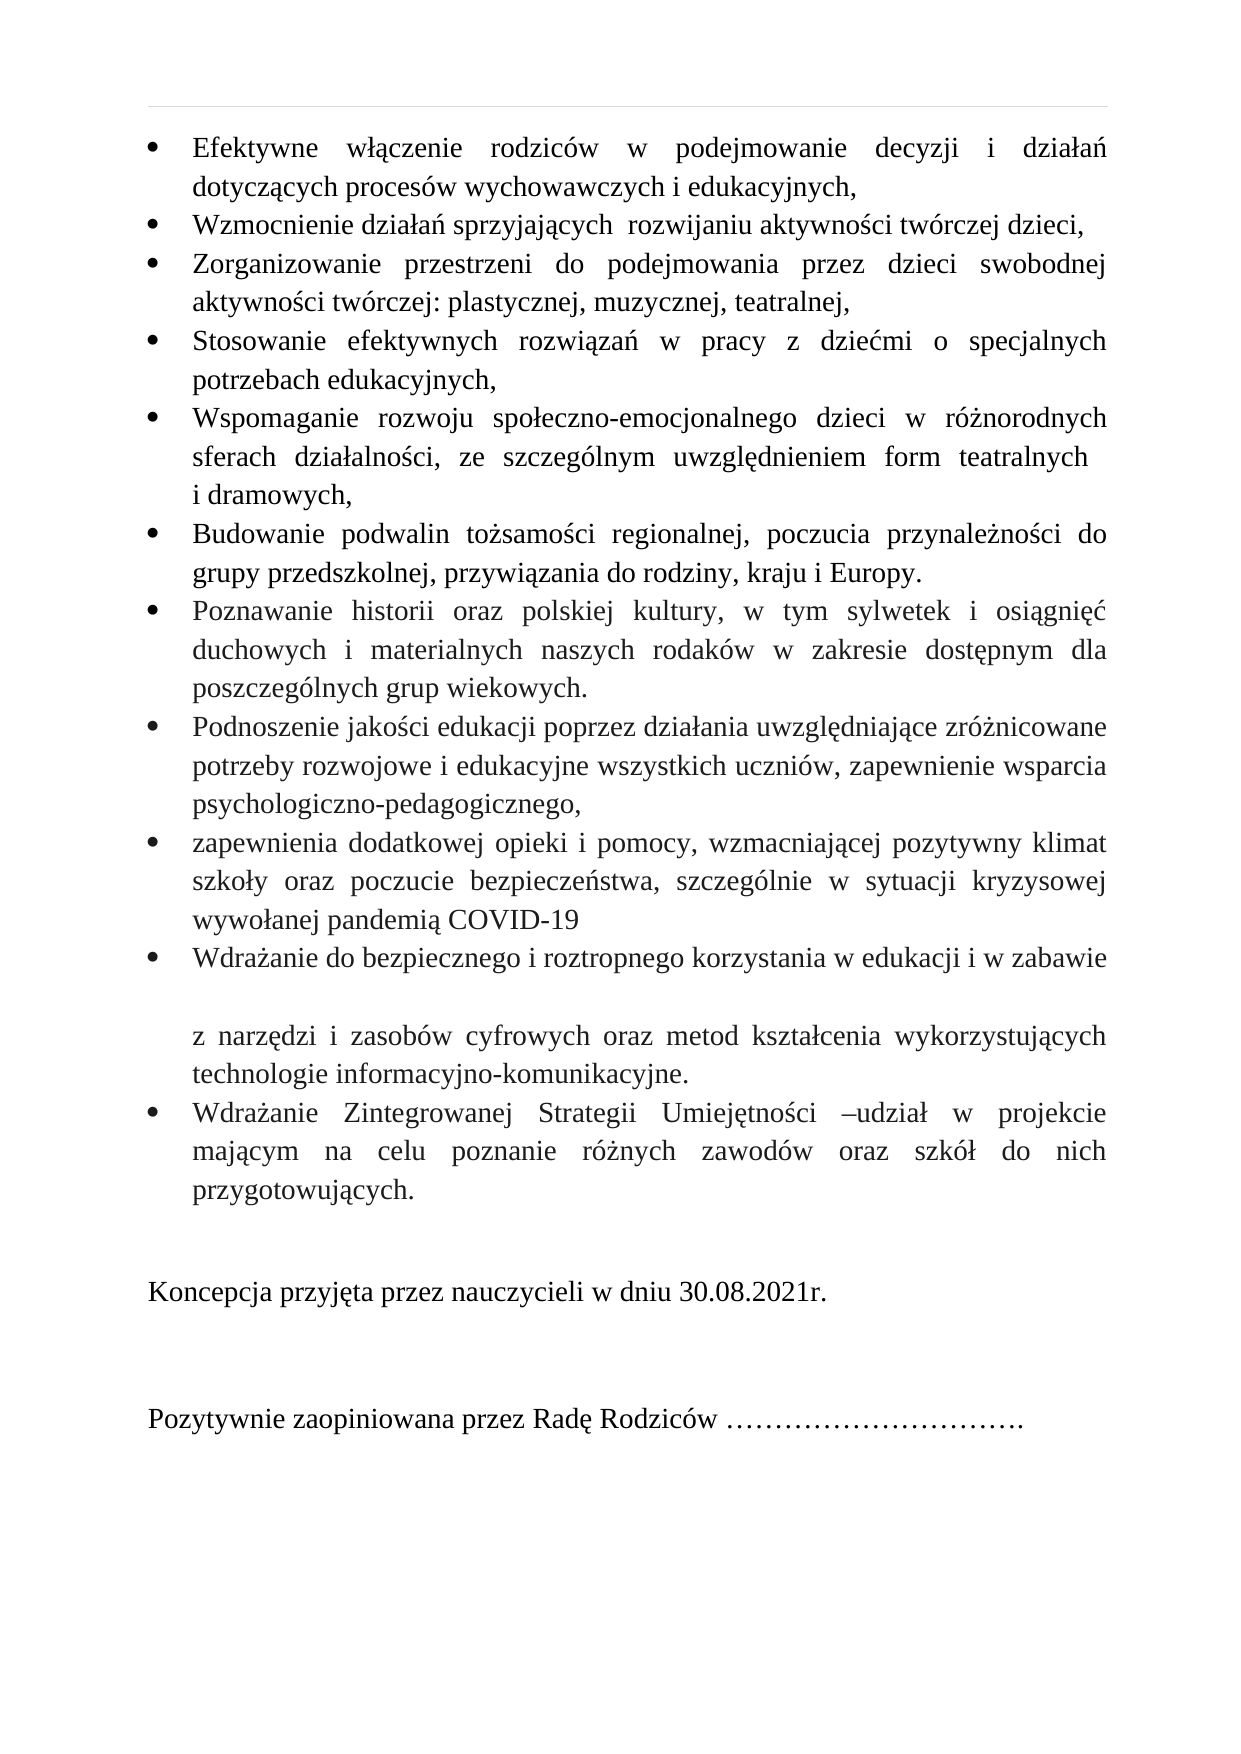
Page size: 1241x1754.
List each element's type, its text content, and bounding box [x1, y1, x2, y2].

list Wdrażanie do bezpiecznego i roztropnego korzystania w edukacji i w zabawie z narzędzi i zasobów cyfrowych oraz metod kształcenia wykorzystujących technologie informacyjno-komunikacyjne. [148, 940, 1107, 1090]
list Podnoszenie jakości edukacji poprzez działania uwzględniające zróżnicowane potrzeby rozwojowe i edukacyjne wszystkich uczniów, zapewnienie wsparcia psychologiczno-pedagogicznego, [148, 709, 1107, 820]
list Stosowanie efektywnych rozwiązań w pracy z dziećmi o specjalnych potrzebach edukacyjnych, [148, 323, 1107, 395]
list Wspomaganie rozwoju społeczno-emocjonalnego dzieci w różnorodnych sferach działalności, ze szczególnym uwzględnieniem form teatralnych i dramowych, [148, 400, 1107, 511]
list zapewnienia dodatkowej opieki i pomocy, wzmacniającej pozytywny klimat szkoły oraz poczucie bezpieczeństwa, szczególnie w sytuacji kryzysowej wywołanej pandemią COVID-19 [148, 825, 1107, 935]
list Poznawanie historii oraz polskiej kultury, w tym sylwetek i osiągnięć duchowych i materialnych naszych rodaków w zakresie dostępnym dla poszczególnych grup wiekowych. [148, 593, 1107, 704]
list Budowanie podwalin tożsamości regionalnej, poczucia przynależności do grupy przedszkolnej, przywiązania do rodziny, kraju i Europy. [148, 516, 1107, 588]
list Wzmocnienie działań sprzyjających rozwijaniu aktywności twórczej dzieci, [148, 207, 1107, 241]
text Koncepcja przyjęta przez nauczycieli w dniu 30.08.2021r. [148, 1274, 1107, 1307]
text Pozytywnie zaopiniowana przez Radę Rodziców …………………………. [148, 1401, 1107, 1434]
list Wdrażanie Zintegrowanej Strategii Umiejętności –udział w projekcie mającym na celu poznanie różnych zawodów oraz szkół do nich przygotowujących. [148, 1095, 1107, 1205]
list Zorganizowanie przestrzeni do podejmowania przez dzieci swobodnej aktywności twórczej: plastycznej, muzycznej, teatralnej, [148, 246, 1107, 318]
list Efektywne włączenie rodziców w podejmowanie decyzji i działań dotyczących procesów wychowawczych i edukacyjnych, [148, 130, 1107, 202]
